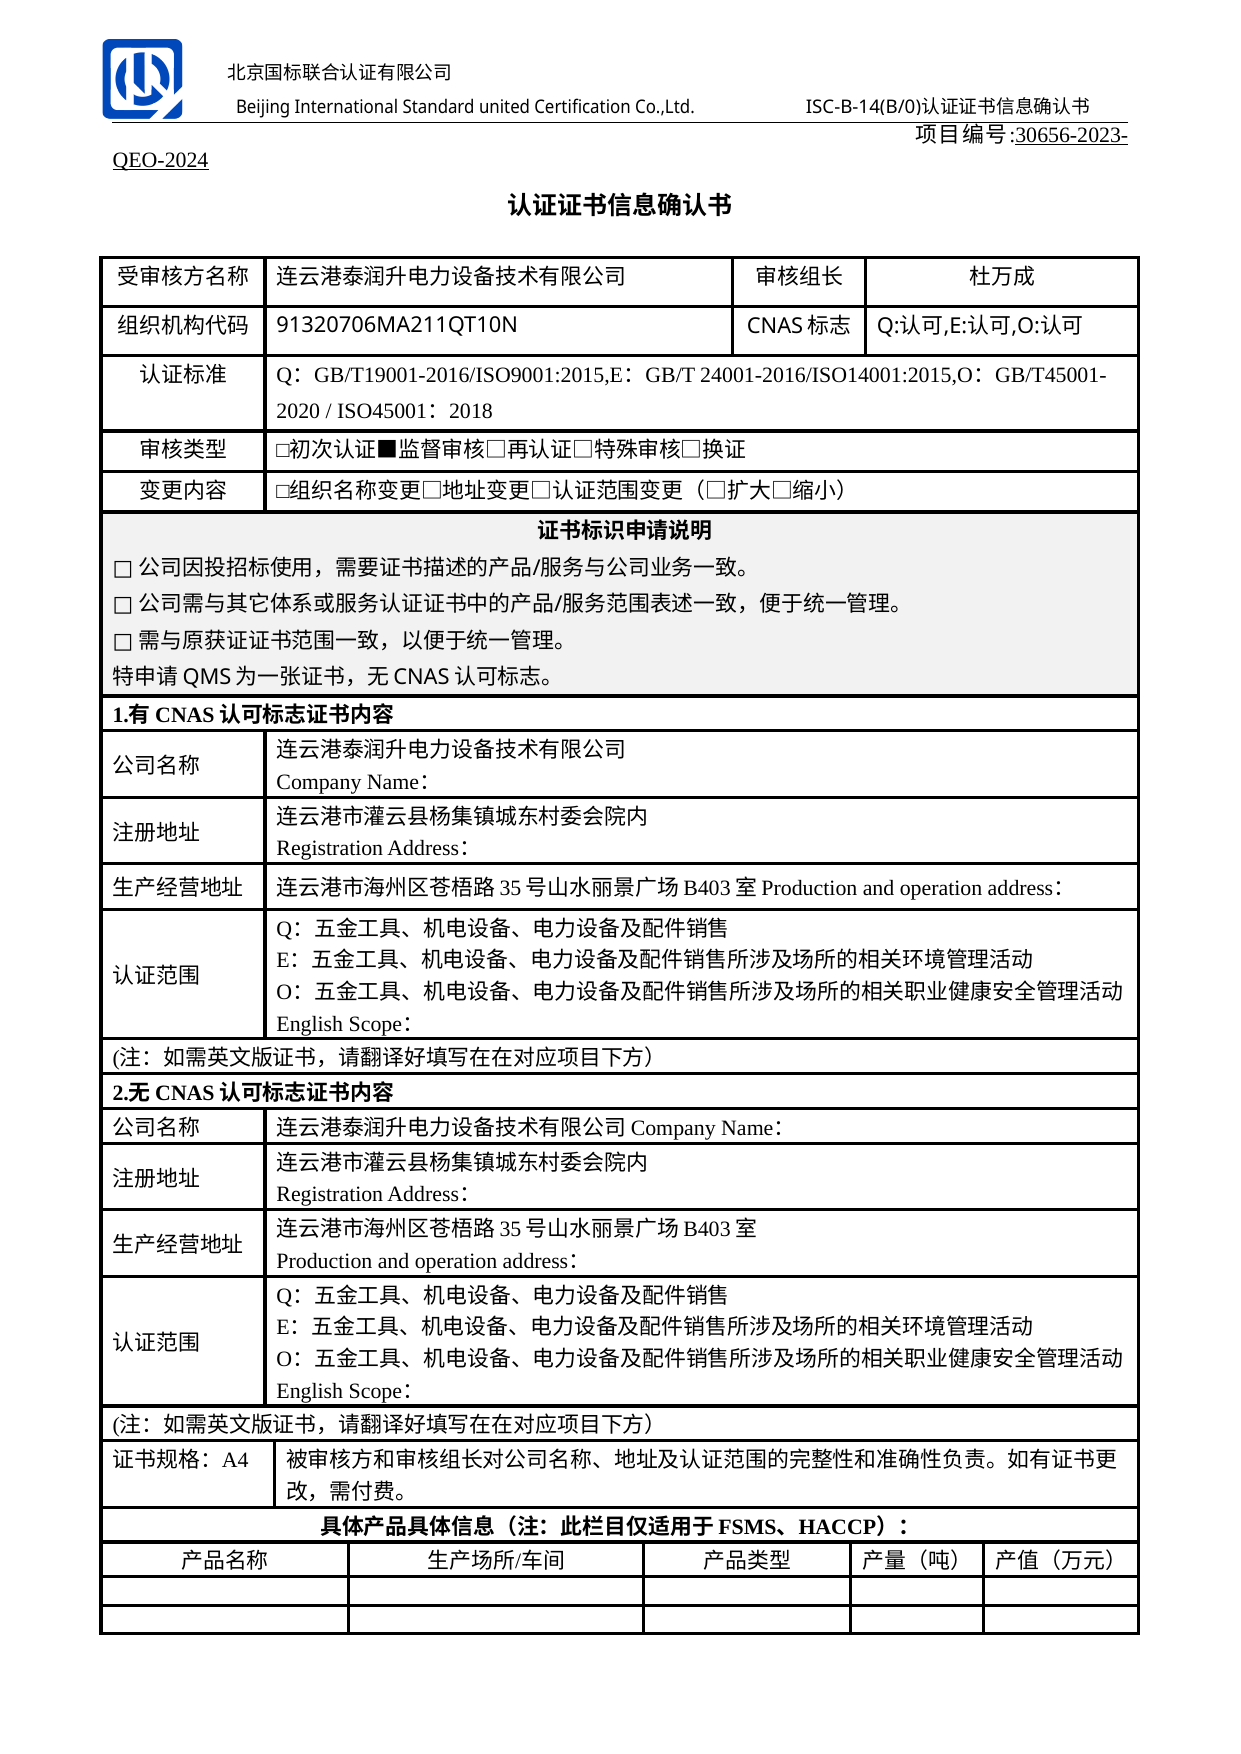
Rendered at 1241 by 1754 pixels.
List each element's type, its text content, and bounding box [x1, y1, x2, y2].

table_header 受审核方名称 [103, 259, 263, 305]
table_cell 生产场所/车间 [350, 1544, 642, 1575]
table_cell [985, 1578, 1137, 1603]
table_cell 公司名称 [103, 732, 263, 796]
table_cell 连云港市海州区苍梧路35号山水丽景广场B403室Production and operation address： [267, 865, 1137, 907]
table_cell 连云港泰润升电力设备技术有限公司Company Name： [267, 1110, 1137, 1142]
table_cell 具体产品具体信息（注：此栏目仅适用于FSMS、HACCP）： [103, 1509, 1137, 1540]
table_cell 证书标识申请说明 □ 公司因投招标使用，需要证书描述的产品/服务与公司业务一致。 □ 公司需与其它体系或服务认证证书中的产品/服务范围表述一致，便于统一管理。 □ 需与原获证证书范围一致，以便于统一管理。 特申请QMS为一张证书，无CNAS认可标志。 [103, 514, 1137, 694]
table_cell [103, 1578, 347, 1603]
table_cell 生产经营地址 [103, 865, 263, 907]
table_cell [350, 1578, 642, 1603]
table_cell Q：五金工具、机电设备、电力设备及配件销售 E：五金工具、机电设备、电力设备及配件销售所涉及场所的相关环境管理活动 O：五金工具、机电设备、电力设备及配件销售所涉及场所的相关职业健康安全管理活动 English Scope： [267, 911, 1137, 1037]
table_cell □初次认证■监督审核□再认证□特殊审核□换证 [267, 433, 1137, 470]
table_cell CNAS标志 [734, 308, 864, 354]
table_cell 注册地址 [103, 1145, 263, 1208]
table_cell 连云港市灌云县杨集镇城东村委会院内 Registration Address： [267, 799, 1137, 862]
table_cell 生产经营地址 [103, 1211, 263, 1274]
table_cell Q：五金工具、机电设备、电力设备及配件销售 E：五金工具、机电设备、电力设备及配件销售所涉及场所的相关环境管理活动 O：五金工具、机电设备、电力设备及配件销售所涉及场所的相关职业健康安全管理活动 English Scope： [267, 1278, 1137, 1404]
table_cell [103, 1607, 347, 1632]
table_cell 被审核方和审核组长对公司名称、地址及认证范围的完整性和准确性负责。如有证书更改，需付费。 [276, 1442, 1137, 1506]
table_cell 连云港市海州区苍梧路35号山水丽景广场B403室 Production and operation address： [267, 1211, 1137, 1274]
table_header 连云港泰润升电力设备技术有限公司 [267, 259, 731, 305]
table_cell (注：如需英文版证书，请翻译好填写在在对应项目下方） [103, 1040, 1137, 1072]
table_cell 注册地址 [103, 799, 263, 862]
picture [102, 39, 183, 119]
table_cell [350, 1607, 642, 1632]
table_cell 产品类型 [645, 1544, 849, 1575]
table_cell 产品名称 [103, 1544, 347, 1575]
table_cell 审核类型 [103, 433, 263, 470]
table_cell [645, 1607, 849, 1632]
table_cell [852, 1578, 982, 1603]
table_cell 认证标准 [103, 357, 263, 429]
table_cell 组织机构代码 [103, 308, 263, 354]
table_cell [645, 1578, 849, 1603]
table_cell 认证范围 [103, 911, 263, 1037]
table_cell [985, 1607, 1137, 1632]
table_header 审核组长 [734, 259, 864, 305]
table_cell [852, 1607, 982, 1632]
table_cell 连云港市灌云县杨集镇城东村委会院内 Registration Address： [267, 1145, 1137, 1208]
text 认证证书信息确认书 [112, 185, 1128, 222]
table_cell (注：如需英文版证书，请翻译好填写在在对应项目下方） [103, 1408, 1137, 1439]
table_header 杜万成 [867, 259, 1137, 305]
table_cell 连云港泰润升电力设备技术有限公司 Company Name： [267, 732, 1137, 796]
table_cell Q:认可,E:认可,O:认可 [867, 308, 1137, 354]
table_cell 证书规格：A4 [103, 1442, 273, 1506]
table_cell 认证范围 [103, 1278, 263, 1404]
text 项目编号:30656-2023-QEO-2024 [112, 123, 1128, 173]
table_cell 1.有CNAS认可标志证书内容 [103, 698, 1137, 729]
table_cell 变更内容 [103, 473, 263, 510]
table_cell Q：GB/T19001-2016/ISO9001:2015,E：GB/T 24001-2016/ISO14001:2015,O：GB/T45001-2020 / ISO45001：2018 [267, 357, 1137, 429]
table_cell 2.无CNAS认可标志证书内容 [103, 1075, 1137, 1107]
table_cell 产量（吨） [852, 1544, 982, 1575]
table_cell □组织名称变更□地址变更□认证范围变更（□扩大□缩小） [267, 473, 1137, 510]
table_cell 公司名称 [103, 1110, 263, 1142]
table_cell 产值（万元） [985, 1544, 1137, 1575]
table_cell 91320706MA211QT10N [267, 308, 731, 354]
